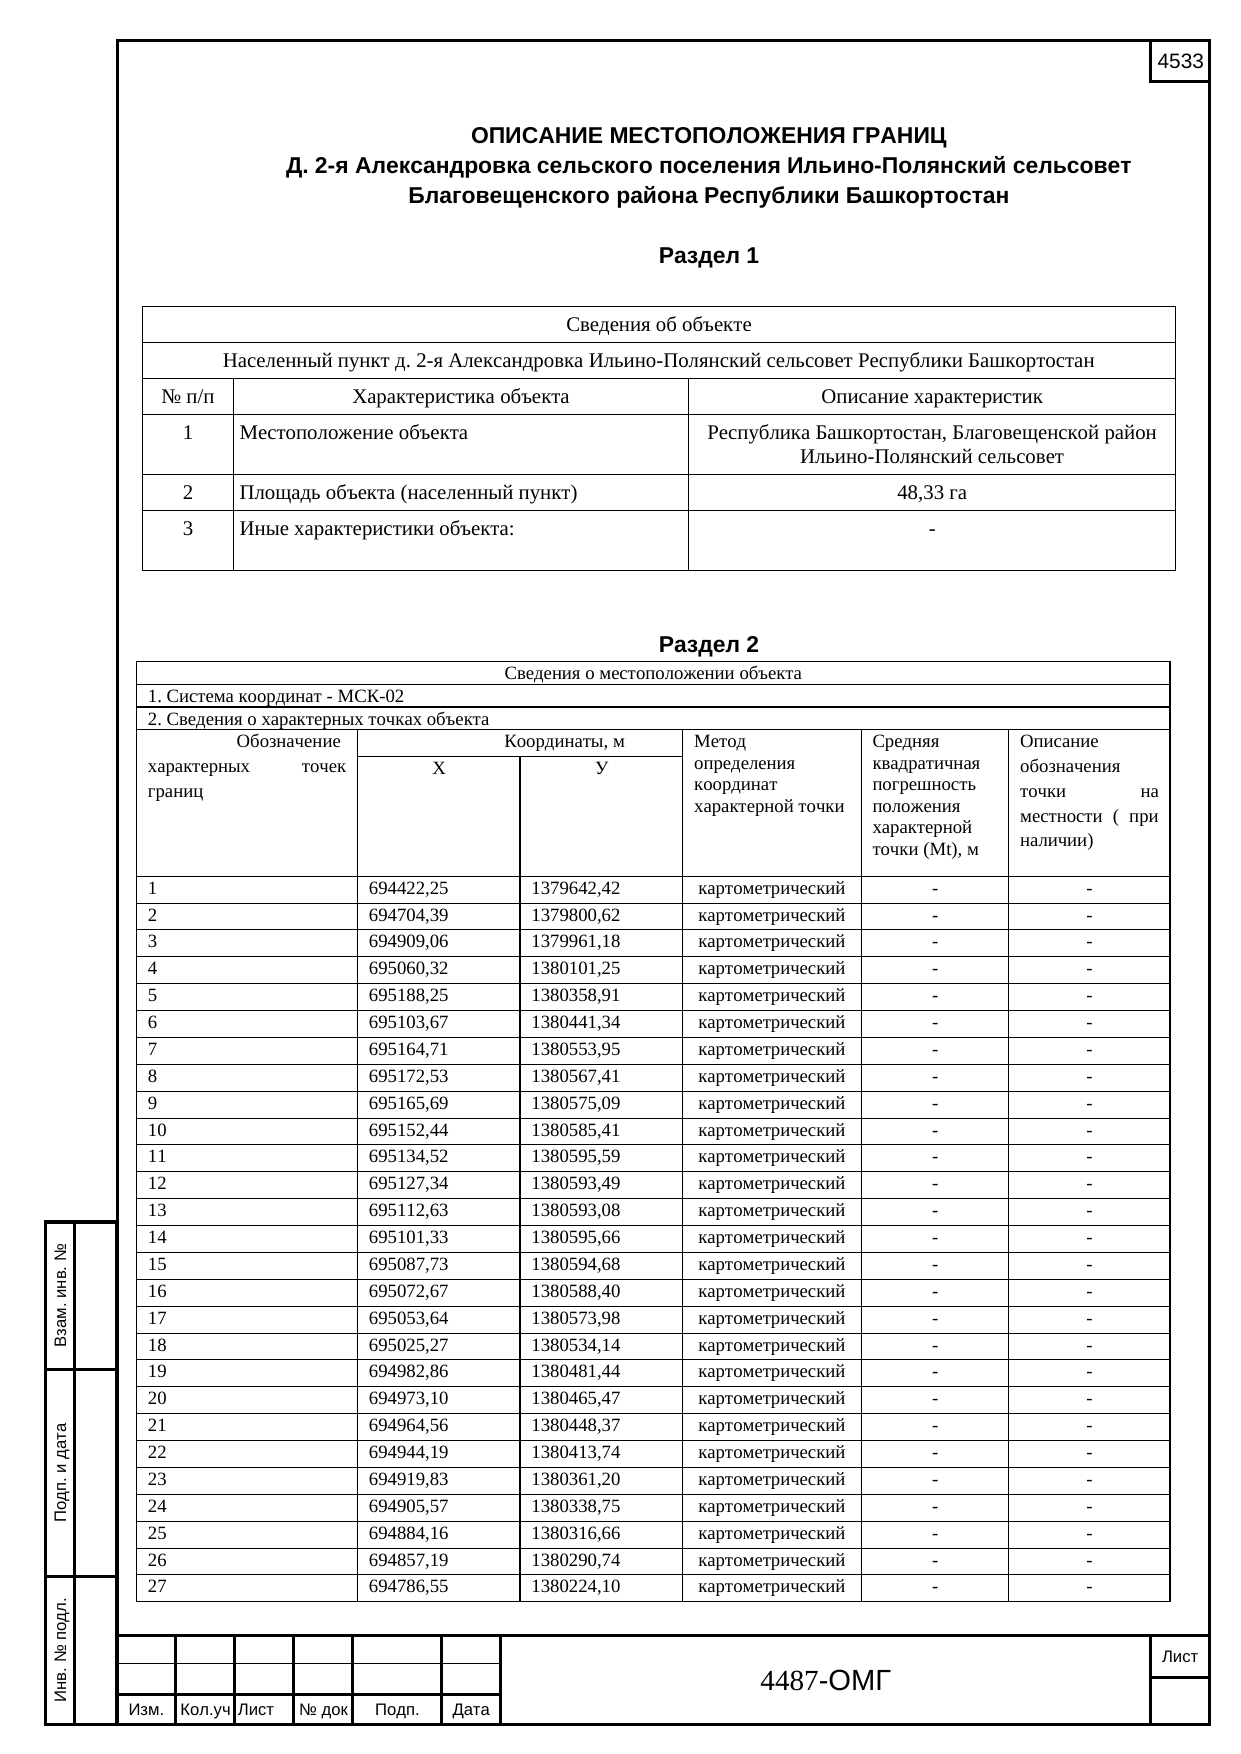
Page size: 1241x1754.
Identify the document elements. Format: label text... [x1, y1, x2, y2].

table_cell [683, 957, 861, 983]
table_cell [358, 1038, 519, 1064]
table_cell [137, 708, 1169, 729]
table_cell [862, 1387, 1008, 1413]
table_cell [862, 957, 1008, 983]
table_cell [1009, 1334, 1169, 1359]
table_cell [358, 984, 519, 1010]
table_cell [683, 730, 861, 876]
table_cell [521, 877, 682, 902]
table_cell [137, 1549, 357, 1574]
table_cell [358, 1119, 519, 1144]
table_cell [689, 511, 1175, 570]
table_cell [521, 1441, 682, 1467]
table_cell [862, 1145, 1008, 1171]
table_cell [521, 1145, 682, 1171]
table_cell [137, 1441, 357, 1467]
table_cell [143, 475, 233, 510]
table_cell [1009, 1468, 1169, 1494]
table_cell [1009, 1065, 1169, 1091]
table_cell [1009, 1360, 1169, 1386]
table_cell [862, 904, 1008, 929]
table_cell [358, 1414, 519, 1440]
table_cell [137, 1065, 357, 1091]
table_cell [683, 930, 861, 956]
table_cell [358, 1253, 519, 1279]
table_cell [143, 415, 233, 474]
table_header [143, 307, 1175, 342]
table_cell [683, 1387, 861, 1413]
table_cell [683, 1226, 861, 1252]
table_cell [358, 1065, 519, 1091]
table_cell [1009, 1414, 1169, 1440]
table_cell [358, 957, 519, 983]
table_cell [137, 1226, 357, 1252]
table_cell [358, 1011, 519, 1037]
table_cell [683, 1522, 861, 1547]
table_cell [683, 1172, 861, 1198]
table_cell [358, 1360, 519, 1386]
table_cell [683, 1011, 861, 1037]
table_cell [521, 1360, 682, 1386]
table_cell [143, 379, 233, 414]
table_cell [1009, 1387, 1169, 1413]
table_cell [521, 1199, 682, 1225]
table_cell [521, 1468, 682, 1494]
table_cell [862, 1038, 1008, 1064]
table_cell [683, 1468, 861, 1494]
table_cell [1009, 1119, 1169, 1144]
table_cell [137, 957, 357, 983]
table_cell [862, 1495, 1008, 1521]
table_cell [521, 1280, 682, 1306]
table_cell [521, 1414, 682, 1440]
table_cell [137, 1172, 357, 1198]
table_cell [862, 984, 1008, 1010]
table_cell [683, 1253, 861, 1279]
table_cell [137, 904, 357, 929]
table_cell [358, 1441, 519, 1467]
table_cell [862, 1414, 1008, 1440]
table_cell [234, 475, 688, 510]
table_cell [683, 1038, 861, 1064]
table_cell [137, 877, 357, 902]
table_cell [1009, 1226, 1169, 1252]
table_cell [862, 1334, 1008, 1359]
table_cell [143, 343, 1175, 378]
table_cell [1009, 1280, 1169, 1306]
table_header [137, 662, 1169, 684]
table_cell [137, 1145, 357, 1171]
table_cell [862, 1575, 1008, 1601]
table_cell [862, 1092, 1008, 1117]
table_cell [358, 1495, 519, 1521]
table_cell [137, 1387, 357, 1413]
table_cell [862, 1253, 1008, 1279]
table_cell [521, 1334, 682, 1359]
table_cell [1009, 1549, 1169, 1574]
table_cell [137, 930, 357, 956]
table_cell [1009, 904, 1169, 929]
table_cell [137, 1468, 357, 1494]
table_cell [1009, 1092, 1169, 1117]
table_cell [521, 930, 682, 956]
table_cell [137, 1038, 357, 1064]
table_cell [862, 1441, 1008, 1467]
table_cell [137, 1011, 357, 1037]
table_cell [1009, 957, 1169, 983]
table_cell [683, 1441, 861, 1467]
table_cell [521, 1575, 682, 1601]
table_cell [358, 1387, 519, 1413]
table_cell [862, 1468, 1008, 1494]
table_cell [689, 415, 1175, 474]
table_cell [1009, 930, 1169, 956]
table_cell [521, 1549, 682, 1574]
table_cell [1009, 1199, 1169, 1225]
text Благовещенского района Республики Башкортостан [148, 182, 1181, 208]
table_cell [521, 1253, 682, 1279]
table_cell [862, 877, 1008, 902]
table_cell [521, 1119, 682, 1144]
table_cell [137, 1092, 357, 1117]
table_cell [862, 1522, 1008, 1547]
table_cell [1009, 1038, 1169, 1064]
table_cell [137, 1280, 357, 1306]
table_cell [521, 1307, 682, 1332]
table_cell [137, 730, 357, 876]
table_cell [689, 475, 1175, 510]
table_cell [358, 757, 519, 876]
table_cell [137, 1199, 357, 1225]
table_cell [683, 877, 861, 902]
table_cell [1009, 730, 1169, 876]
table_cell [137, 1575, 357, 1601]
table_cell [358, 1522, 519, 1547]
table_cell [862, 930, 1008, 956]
text ОПИСАНИЕ МЕСТОПОЛОЖЕНИЯ ГРАНИЦ [148, 122, 1181, 148]
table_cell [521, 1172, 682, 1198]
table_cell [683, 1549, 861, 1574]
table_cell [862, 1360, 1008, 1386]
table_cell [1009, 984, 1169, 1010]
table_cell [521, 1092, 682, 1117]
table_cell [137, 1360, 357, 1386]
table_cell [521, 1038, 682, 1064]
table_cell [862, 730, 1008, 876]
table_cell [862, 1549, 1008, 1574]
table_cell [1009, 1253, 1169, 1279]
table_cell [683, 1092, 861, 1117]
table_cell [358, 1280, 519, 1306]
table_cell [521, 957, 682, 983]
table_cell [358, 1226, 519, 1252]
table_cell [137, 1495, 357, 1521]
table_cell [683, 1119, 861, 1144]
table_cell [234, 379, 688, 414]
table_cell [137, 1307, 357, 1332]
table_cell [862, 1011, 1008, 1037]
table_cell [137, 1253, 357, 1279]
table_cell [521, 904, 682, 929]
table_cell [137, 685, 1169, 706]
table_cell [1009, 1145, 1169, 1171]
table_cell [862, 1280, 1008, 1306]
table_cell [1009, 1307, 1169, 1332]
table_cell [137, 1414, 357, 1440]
text Д. 2-я Александровка сельского поселения Ильино-Полянский сельсовет [148, 152, 1181, 178]
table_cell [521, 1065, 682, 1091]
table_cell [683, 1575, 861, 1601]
text Раздел 1 [148, 242, 1181, 269]
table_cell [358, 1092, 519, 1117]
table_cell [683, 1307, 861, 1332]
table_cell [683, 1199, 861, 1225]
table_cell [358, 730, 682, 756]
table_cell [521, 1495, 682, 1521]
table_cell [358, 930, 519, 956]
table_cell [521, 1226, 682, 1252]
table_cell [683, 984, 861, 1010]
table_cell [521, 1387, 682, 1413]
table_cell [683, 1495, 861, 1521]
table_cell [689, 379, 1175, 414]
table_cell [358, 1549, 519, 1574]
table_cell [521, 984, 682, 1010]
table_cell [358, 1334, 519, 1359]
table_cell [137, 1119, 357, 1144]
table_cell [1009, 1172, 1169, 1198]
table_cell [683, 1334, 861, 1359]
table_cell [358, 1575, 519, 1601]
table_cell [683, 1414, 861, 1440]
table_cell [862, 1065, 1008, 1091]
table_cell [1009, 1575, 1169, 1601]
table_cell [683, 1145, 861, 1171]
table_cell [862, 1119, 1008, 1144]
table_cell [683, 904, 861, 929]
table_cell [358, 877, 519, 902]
text Раздел 2 [148, 631, 1181, 657]
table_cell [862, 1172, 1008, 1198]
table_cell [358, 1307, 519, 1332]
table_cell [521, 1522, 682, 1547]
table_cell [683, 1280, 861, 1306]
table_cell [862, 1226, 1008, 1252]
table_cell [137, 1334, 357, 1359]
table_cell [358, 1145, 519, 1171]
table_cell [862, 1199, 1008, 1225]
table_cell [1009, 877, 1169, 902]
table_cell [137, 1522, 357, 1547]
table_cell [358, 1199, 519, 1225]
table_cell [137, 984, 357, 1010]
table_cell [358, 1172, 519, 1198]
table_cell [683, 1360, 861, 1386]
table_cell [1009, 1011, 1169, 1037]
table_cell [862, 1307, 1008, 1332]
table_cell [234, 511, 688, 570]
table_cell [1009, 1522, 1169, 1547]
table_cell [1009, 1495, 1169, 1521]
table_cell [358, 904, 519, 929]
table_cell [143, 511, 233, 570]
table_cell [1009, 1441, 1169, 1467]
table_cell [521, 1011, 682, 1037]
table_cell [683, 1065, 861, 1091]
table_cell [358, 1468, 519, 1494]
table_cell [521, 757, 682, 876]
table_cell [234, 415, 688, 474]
